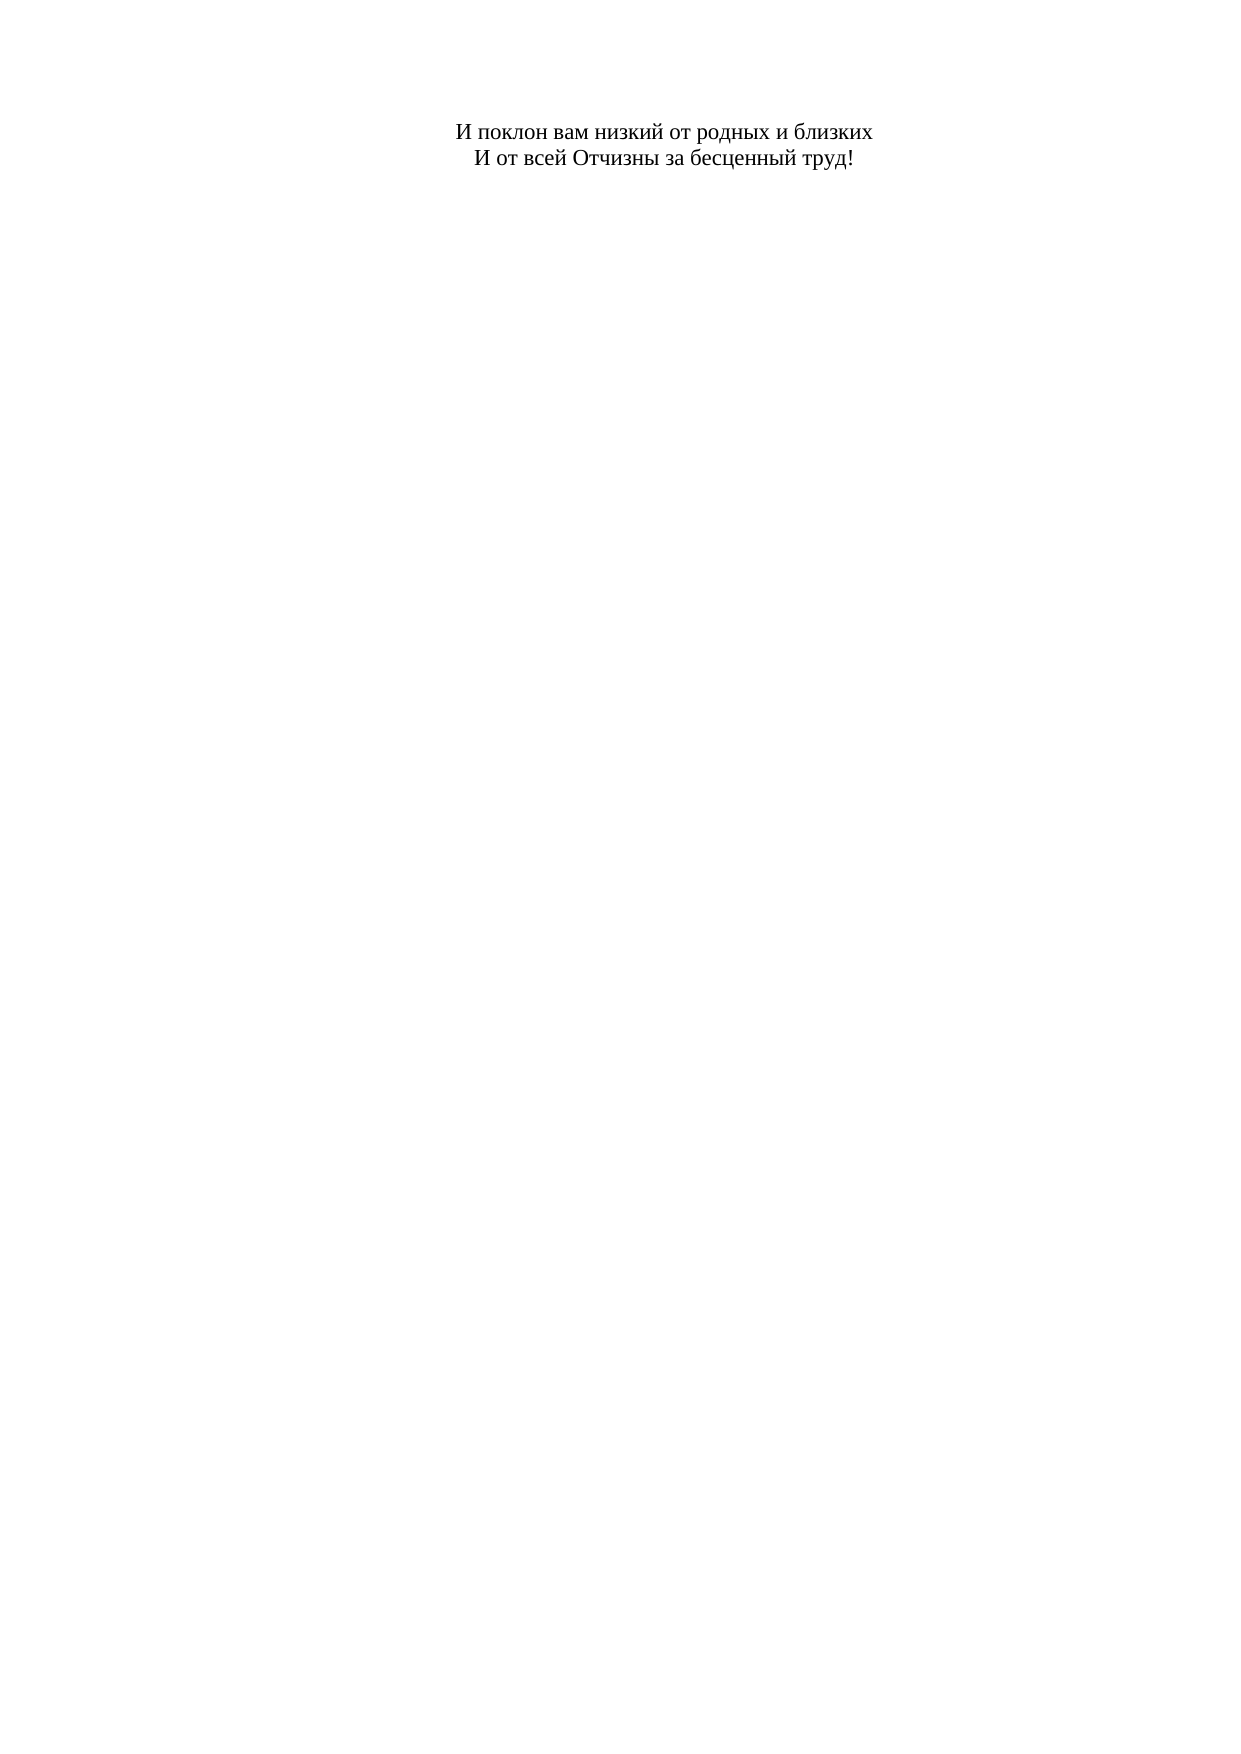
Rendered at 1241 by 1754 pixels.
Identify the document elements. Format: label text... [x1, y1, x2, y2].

text И от всей Отчизны за бесценный труд! [177, 144, 1152, 171]
text И поклон вам низкий от родных и близких [177, 118, 1152, 144]
